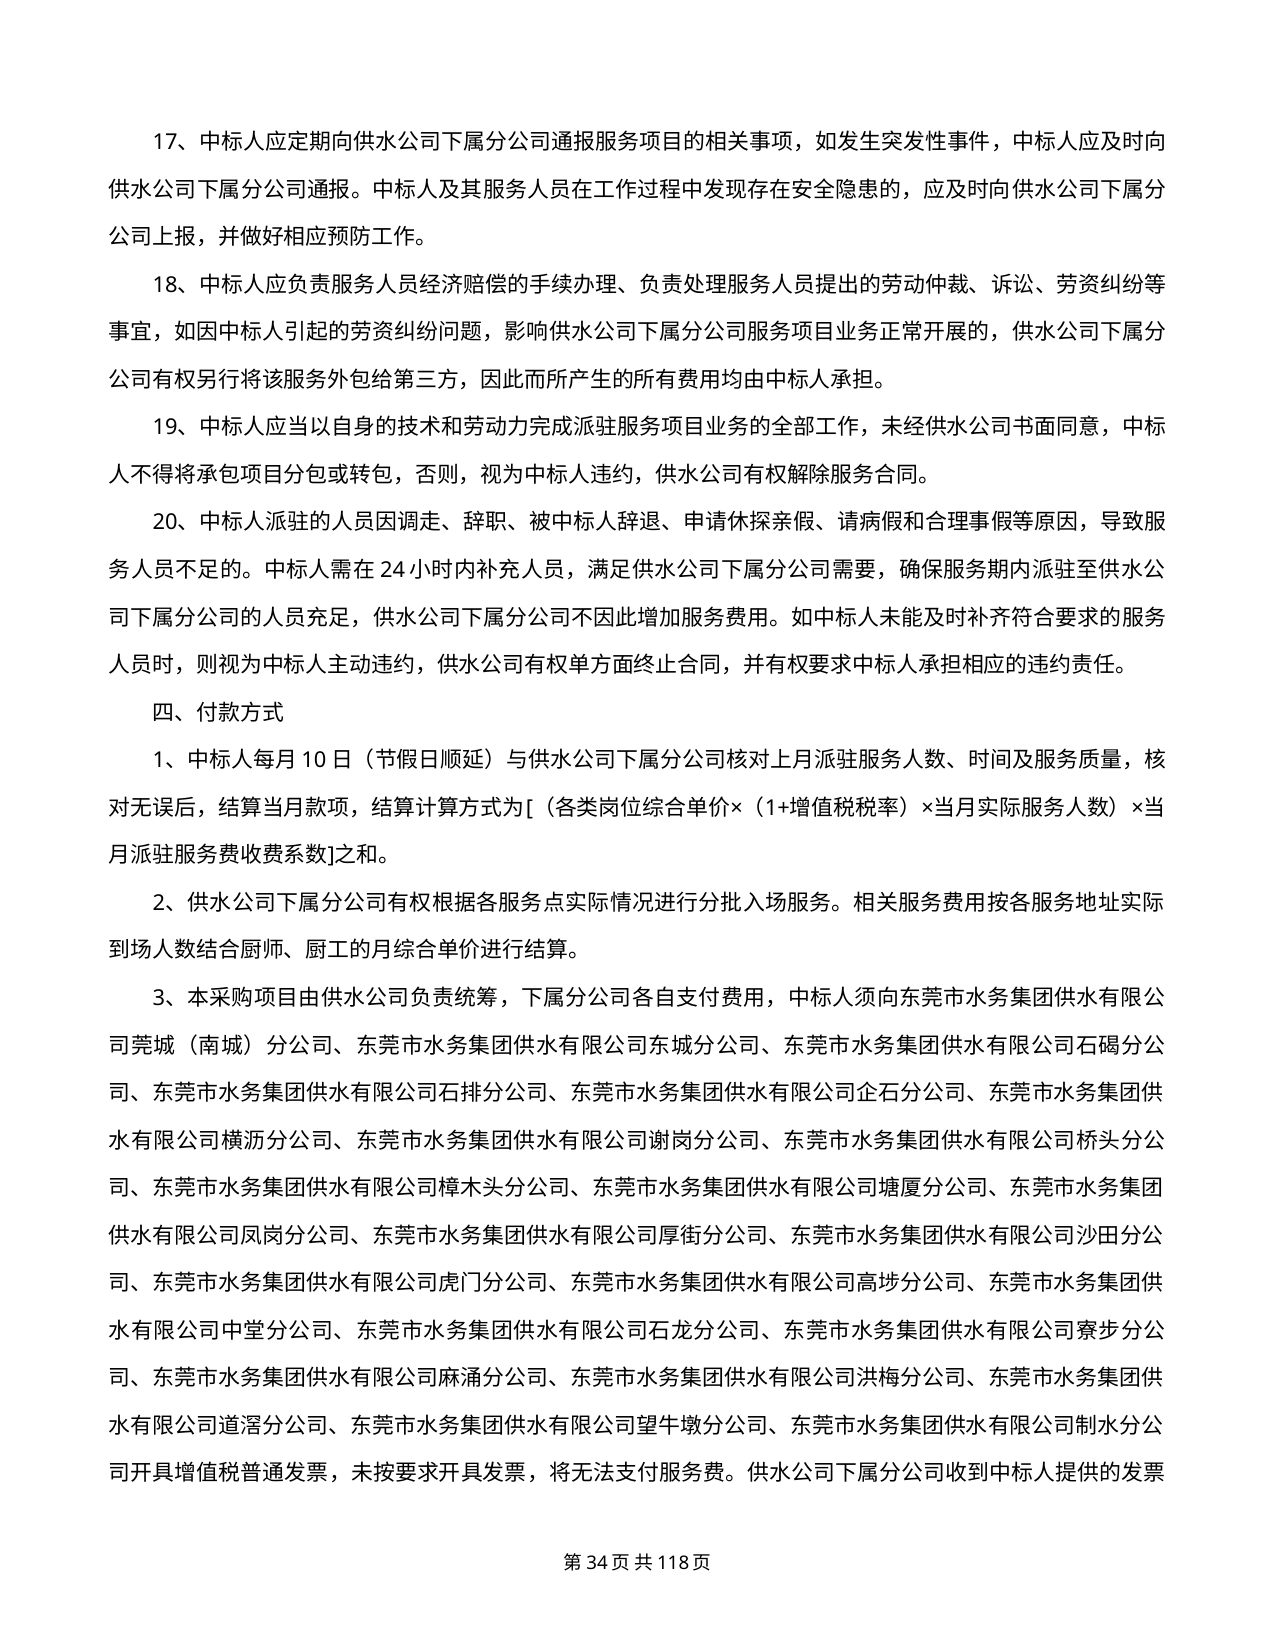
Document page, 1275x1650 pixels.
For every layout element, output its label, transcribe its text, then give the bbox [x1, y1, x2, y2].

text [109, 980, 1166, 1487]
text 20、中标人派驻的人员因调走、辞职、被中标人辞退、申请休探亲假、请病假和合理事假等原因，导致服务人员不足的。中标人需在24小时内补充人员，满足供水公司下属分公司需要，确保服务期内派驻至供水公司下属分公司的人员充足，供水公司下属分公司不因此增加服务费用。如中标人未能及时补齐符合要求的服务人员时，则视为中标人主动违约，供水公司有权单方面终止合同，并有权要求中标人承担相应的违约责任。 [109, 504, 1166, 679]
text 1、中标人每月10日（节假日顺延）与供水公司下属分公司核对上月派驻服务人数、时间及服务质量，核对无误后，结算当月款项，结算计算方式为[（各类岗位综合单价×（1+增值税税率）×当月实际服务人数）×当月派驻服务费收费系数]之和。 [109, 742, 1166, 869]
text 17、中标人应定期向供水公司下属分公司通报服务项目的相关事项，如发生突发性事件，中标人应及时向供水公司下属分公司通报。中标人及其服务人员在工作过程中发现存在安全隐患的，应及时向供水公司下属分公司上报，并做好相应预防工作。 [109, 124, 1166, 251]
text 19、中标人应当以自身的技术和劳动力完成派驻服务项目业务的全部工作，未经供水公司书面同意，中标人不得将承包项目分包或转包，否则，视为中标人违约，供水公司有权解除服务合同。 [109, 409, 1166, 488]
text 2、供水公司下属分公司有权根据各服务点实际情况进行分批入场服务。相关服务费用按各服务地址实际到场人数结合厨师、厨工的月综合单价进行结算。 [109, 885, 1166, 964]
text 18、中标人应负责服务人员经济赔偿的手续办理、负责处理服务人员提出的劳动仲裁、诉讼、劳资纠纷等事宜，如因中标人引起的劳资纠纷问题，影响供水公司下属分公司服务项目业务正常开展的，供水公司下属分公司有权另行将该服务外包给第三方，因此而所产生的所有费用均由中标人承担。 [109, 267, 1166, 393]
text 四、付款方式 [109, 694, 1166, 726]
